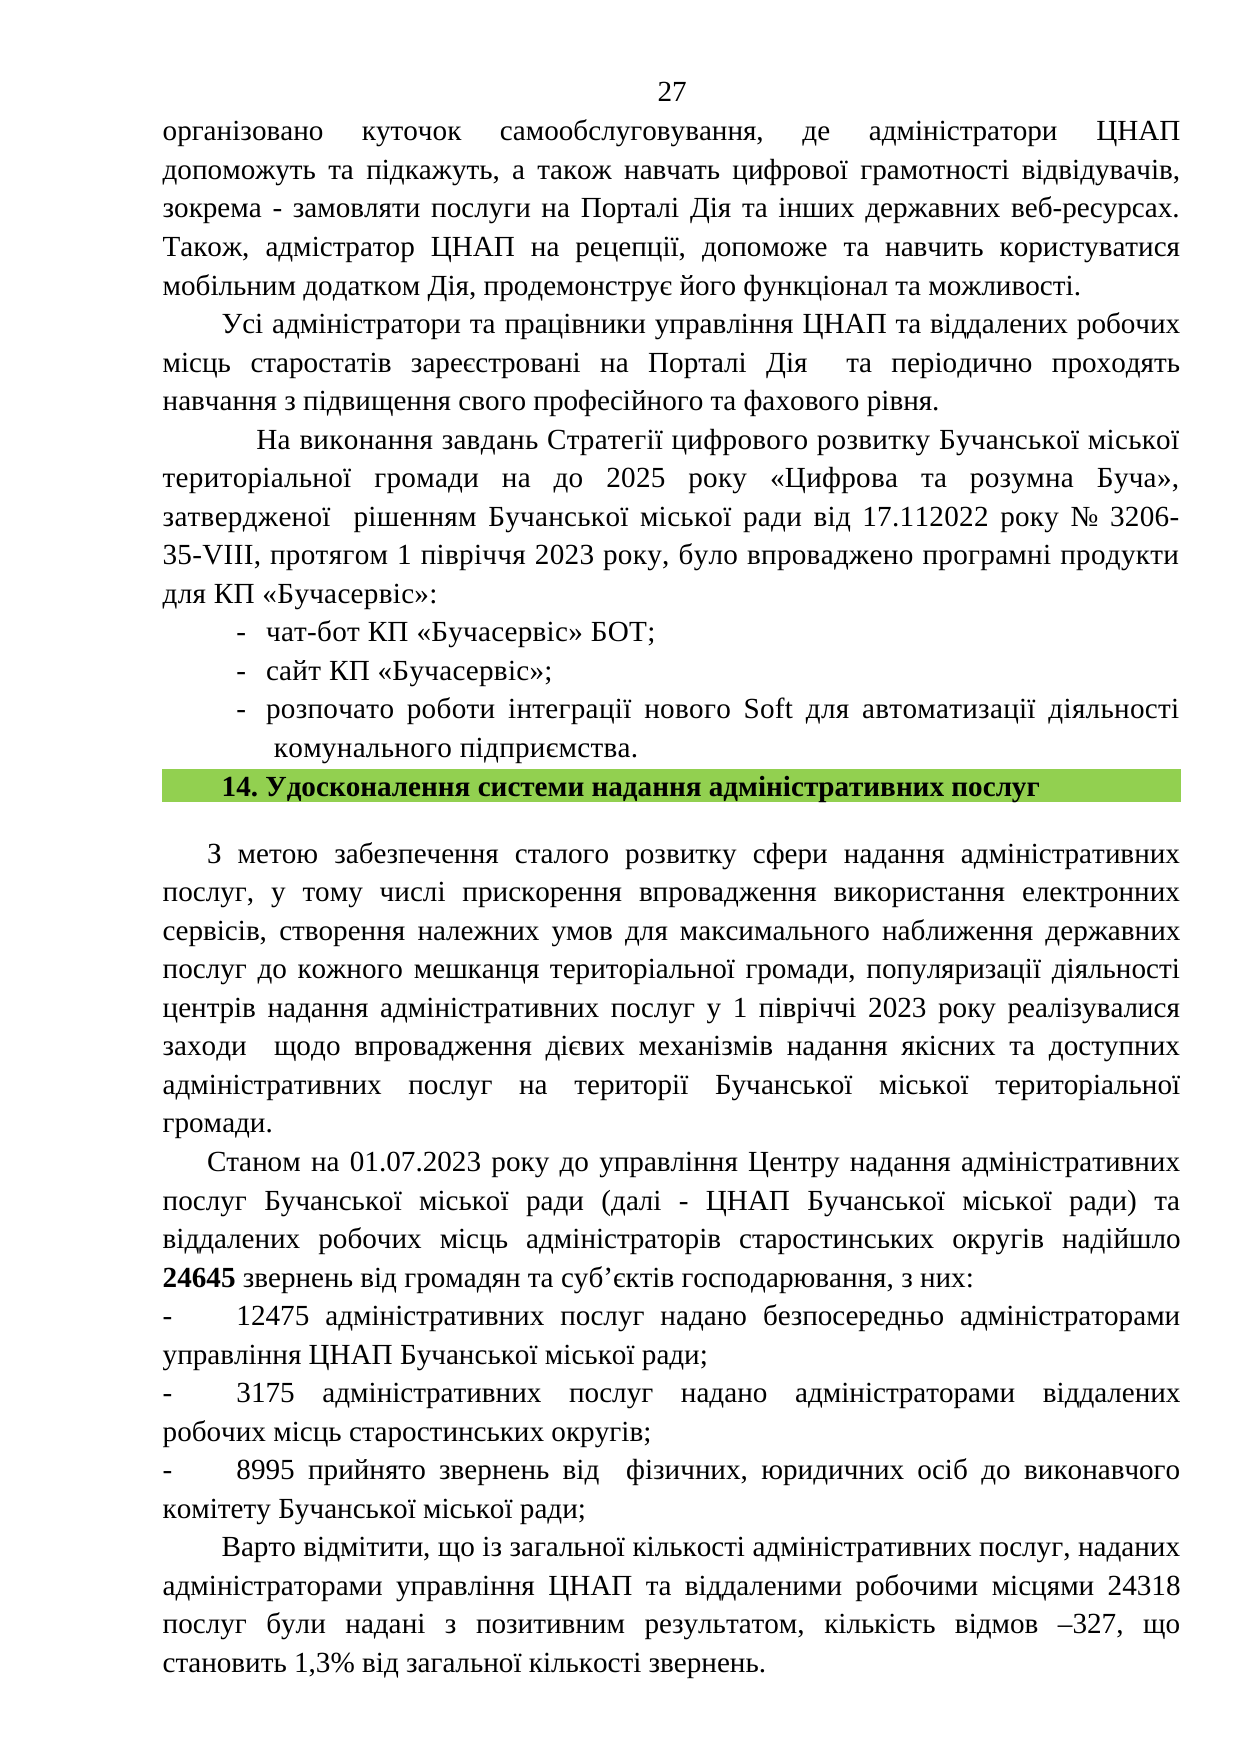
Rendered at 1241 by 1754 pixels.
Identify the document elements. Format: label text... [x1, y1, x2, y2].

list 8995 прийнято звернень від фізичних, юридичних осіб до виконавчого комітету Бучанської міської ради; [162, 1452, 1181, 1524]
text 14. Удосконалення системи надання адміністративних послуг [162, 769, 1181, 802]
list 3175 адміністративних послуг надано адміністраторами віддалених робочих місць старостинських округів; [162, 1375, 1181, 1447]
text Варто відмітити, що із загальної кількості адміністративних послуг, наданих адміністраторами управління ЦНАП та віддаленими робочими місцями 24318 послуг були надані з позитивним результатом, кількість відмов –327, що становить 1,3% від загальної кількості звернень. [162, 1529, 1181, 1679]
list сайт КП «Бучасервіс»; [236, 653, 1181, 687]
text Станом на 01.07.2023 року до управління Центру надання адміністративних послуг Бучанської міської ради (далі - ЦНАП Бучанської міської ради) та віддалених робочих місць адміністраторів старостинських округів надійшло 24645 звернень від громадян та суб’єктів господарювання, з них: [162, 1144, 1181, 1293]
list чат-бот КП «Бучасервіс» БОТ; [236, 614, 1181, 648]
list 12475 адміністративних послуг надано безпосередньо адміністраторами управління ЦНАП Бучанської міської ради; [162, 1298, 1181, 1370]
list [162, 113, 1181, 301]
list Усі адміністратори та працівники управління ЦНАП та віддалених робочих місць старостатів зареєстровані на Порталі Дія та періодично проходять навчання з підвищення свого професійного та фахового рівня. [162, 306, 1181, 417]
list розпочато роботи інтеграції нового Soft для автоматизації діяльності комунального підприємства. [236, 692, 1181, 764]
text На виконання завдань Стратегії цифрового розвитку Бучанської міської територіальної громади на до 2025 року «Цифрова та розумна Буча», затвердженої рішенням Бучанської міської ради від 17.112022 року № 3206-35-VIII, протягом 1 півріччя 2023 року, було впроваджено програмні продукти для КП «Бучасервіс»: [162, 422, 1181, 609]
text З метою забезпечення сталого розвитку сфери надання адміністративних послуг, у тому числі прискорення впровадження використання електронних сервісів, створення належних умов для максимального наближення державних послуг до кожного мешканця територіальної громади, популяризації діяльності центрів надання адміністративних послуг у 1 півріччі 2023 року реалізувалися заходи щодо впровадження дієвих механізмів надання якісних та доступних адміністративних послуг на території Бучанської міської територіальної громади. [162, 836, 1181, 1139]
